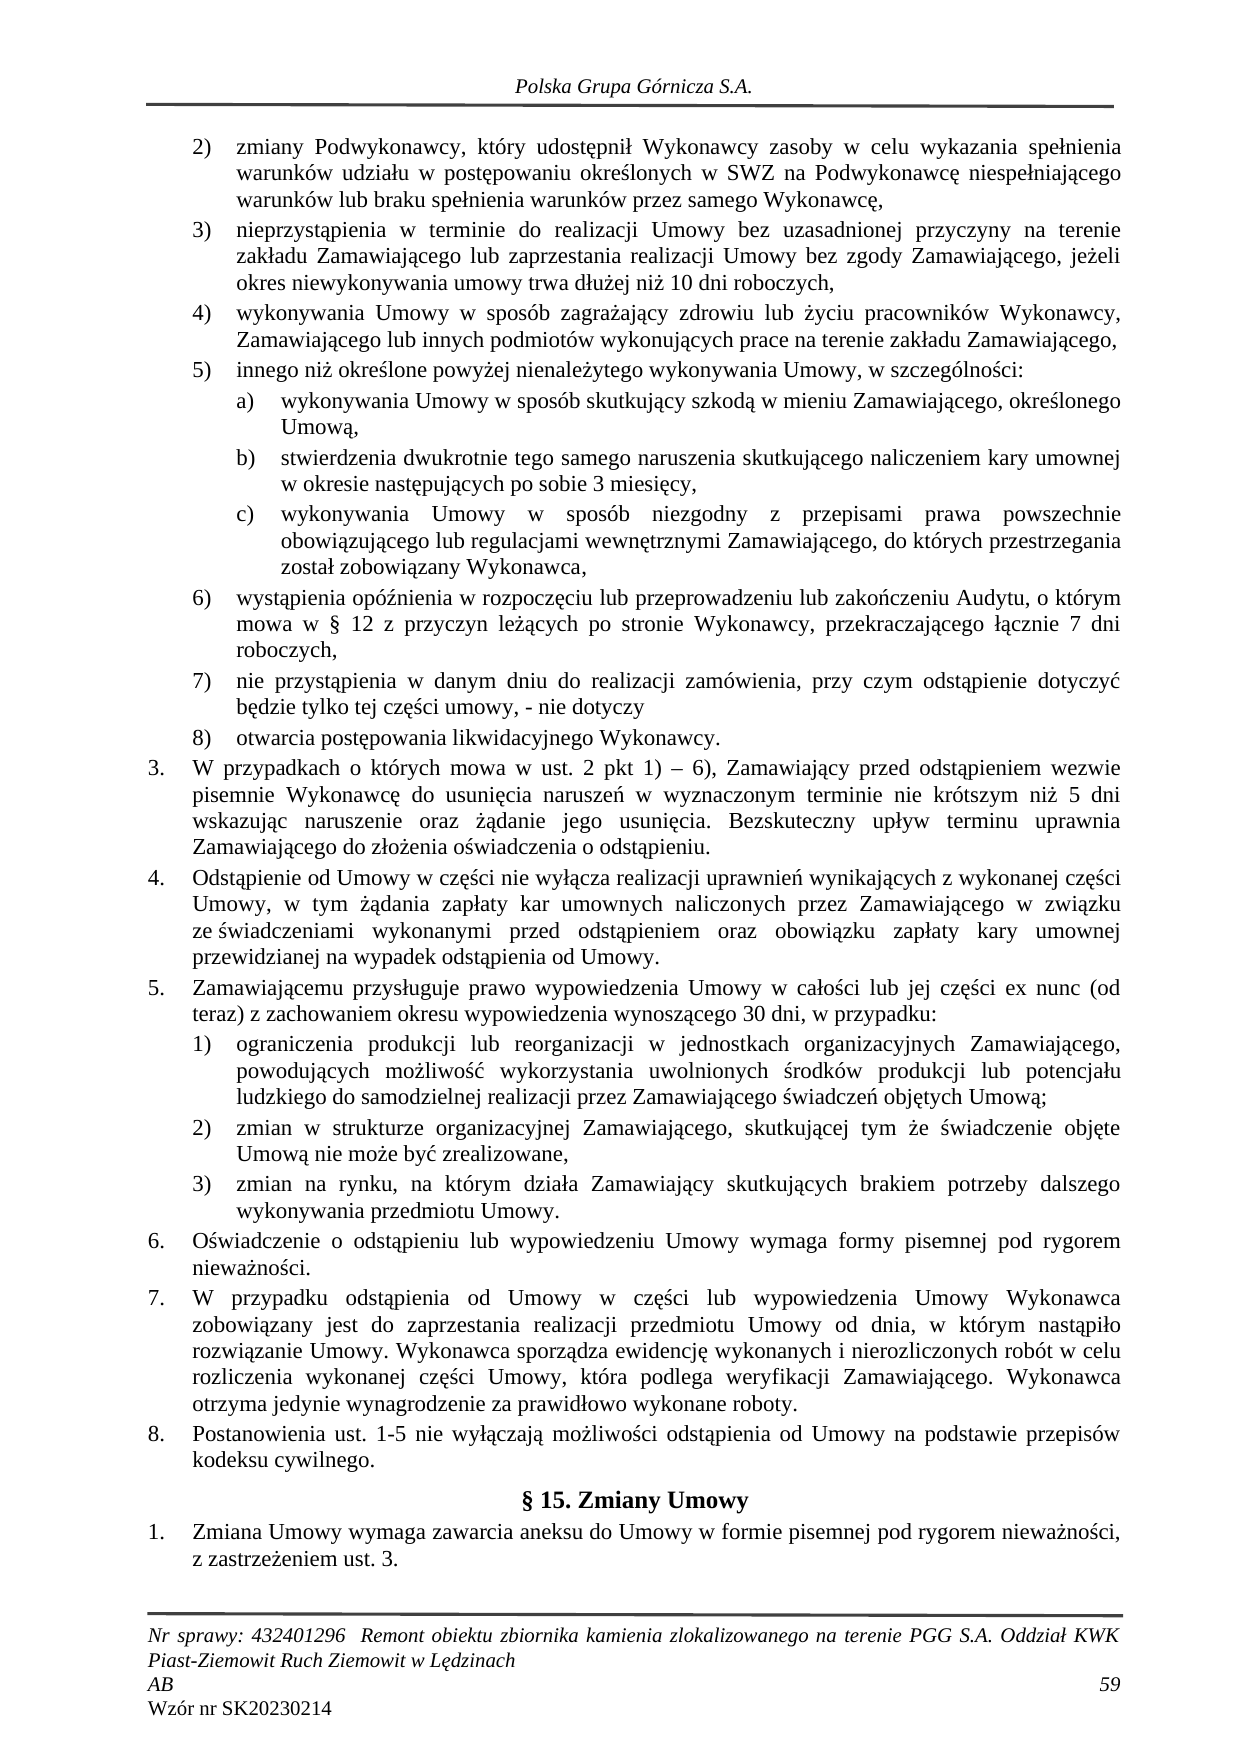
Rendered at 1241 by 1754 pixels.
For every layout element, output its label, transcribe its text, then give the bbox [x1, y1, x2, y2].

list stwierdzenia dwukrotnie tego samego naruszenia skutkującego naliczeniem kary umownej w okresie następujących po sobie 3 miesięcy, [236, 444, 1122, 496]
list nie przystąpienia w danym dniu do realizacji zamówienia, przy czym odstąpienie dotyczyć będzie tylko tej części umowy, - nie dotyczy [192, 667, 1122, 720]
list Postanowienia ust. 1-5 nie wyłączają możliwości odstąpienia od Umowy na podstawie przepisów kodeksu cywilnego. [148, 1420, 1122, 1473]
list nieprzystąpienia w terminie do realizacji Umowy bez uzasadnionej przyczyny na terenie zakładu Zamawiającego lub zaprzestania realizacji Umowy bez zgody Zamawiającego, jeżeli okres niewykonywania umowy trwa dłużej niż 10 dni roboczych, [192, 216, 1122, 295]
list Odstąpienie od Umowy w części nie wyłącza realizacji uprawnień wynikających z wykonanej części Umowy, w tym żądania zapłaty kar umownych naliczonych przez Zamawiającego w związku ze świadczeniami wykonanymi przed odstąpieniem oraz obowiązku zapłaty kary umownej przewidzianej na wypadek odstąpienia od Umowy. [148, 864, 1122, 969]
list innego niż określone powyżej nienależytego wykonywania Umowy, w szczególności: [192, 356, 1122, 383]
list wykonywania Umowy w sposób zagrażający zdrowiu lub życiu pracowników Wykonawcy, Zamawiającego lub innych podmiotów wykonujących prace na terenie zakładu Zamawiającego, [192, 299, 1122, 352]
list wystąpienia opóźnienia w rozpoczęciu lub przeprowadzeniu lub zakończeniu Audytu, o którym mowa w § 12 z przyczyn leżących po stronie Wykonawcy, przekraczającego łącznie 7 dni roboczych, [192, 584, 1122, 663]
list W przypadku odstąpienia od Umowy w części lub wypowiedzenia Umowy Wykonawca zobowiązany jest do zaprzestania realizacji przedmiotu Umowy od dnia, w którym nastąpiło rozwiązanie Umowy. Wykonawca sporządza ewidencję wykonanych i nierozliczonych robót w celu rozliczenia wykonanej części Umowy, która podlega weryfikacji Zamawiającego. Wykonawca otrzyma jedynie wynagrodzenie za prawidłowo wykonane roboty. [148, 1284, 1122, 1416]
list Zmiana Umowy wymaga zawarcia aneksu do Umowy w formie pisemnej pod rygorem nieważności, z zastrzeżeniem ust. 3. [148, 1518, 1122, 1571]
list zmian w strukturze organizacyjnej Zamawiającego, skutkującej tym że świadczenie objęte Umową nie może być zrealizowane, [192, 1114, 1122, 1166]
list wykonywania Umowy w sposób skutkujący szkodą w mieniu Zamawiającego, określonego Umową, [236, 387, 1122, 439]
list wykonywania Umowy w sposób niezgodny z przepisami prawa powszechnie obowiązującego lub regulacjami wewnętrznymi Zamawiającego, do których przestrzegania został zobowiązany Wykonawca, [236, 501, 1122, 579]
list Zamawiającemu przysługuje prawo wypowiedzenia Umowy w całości lub jej części ex nunc (od teraz) z zachowaniem okresu wypowiedzenia wynoszącego 30 dni, w przypadku: [148, 973, 1122, 1026]
list zmian na rynku, na którym działa Zamawiający skutkujących brakiem potrzeby dalszego wykonywania przedmiotu Umowy. [192, 1171, 1122, 1223]
list ograniczenia produkcji lub reorganizacji w jednostkach organizacyjnych Zamawiającego, powodujących możliwość wykorzystania uwolnionych środków produkcji lub potencjału ludzkiego do samodzielnej realizacji przez Zamawiającego świadczeń objętych Umową; [192, 1030, 1122, 1109]
list W przypadkach o których mowa w ust. 2 pkt 1) – 6), Zamawiający przed odstąpieniem wezwie pisemnie Wykonawcę do usunięcia naruszeń w wyznaczonym terminie nie krótszym niż 5 dni wskazując naruszenie oraz żądanie jego usunięcia. Bezskuteczny upływ terminu uprawnia Zamawiającego do złożenia oświadczenia o odstąpieniu. [148, 754, 1122, 860]
list zmiany Podwykonawcy, który udostępnił Wykonawcy zasoby w celu wykazania spełnienia warunków udziału w postępowaniu określonych w SWZ na Podwykonawcę niespełniającego warunków lub braku spełnienia warunków przez samego Wykonawcę, [192, 133, 1122, 212]
subtitle § 15. Zmiany Umowy [148, 1485, 1122, 1514]
list Oświadczenie o odstąpieniu lub wypowiedzeniu Umowy wymaga formy pisemnej pod rygorem nieważności. [148, 1227, 1122, 1280]
list otwarcia postępowania likwidacyjnego Wykonawcy. [192, 724, 1122, 750]
